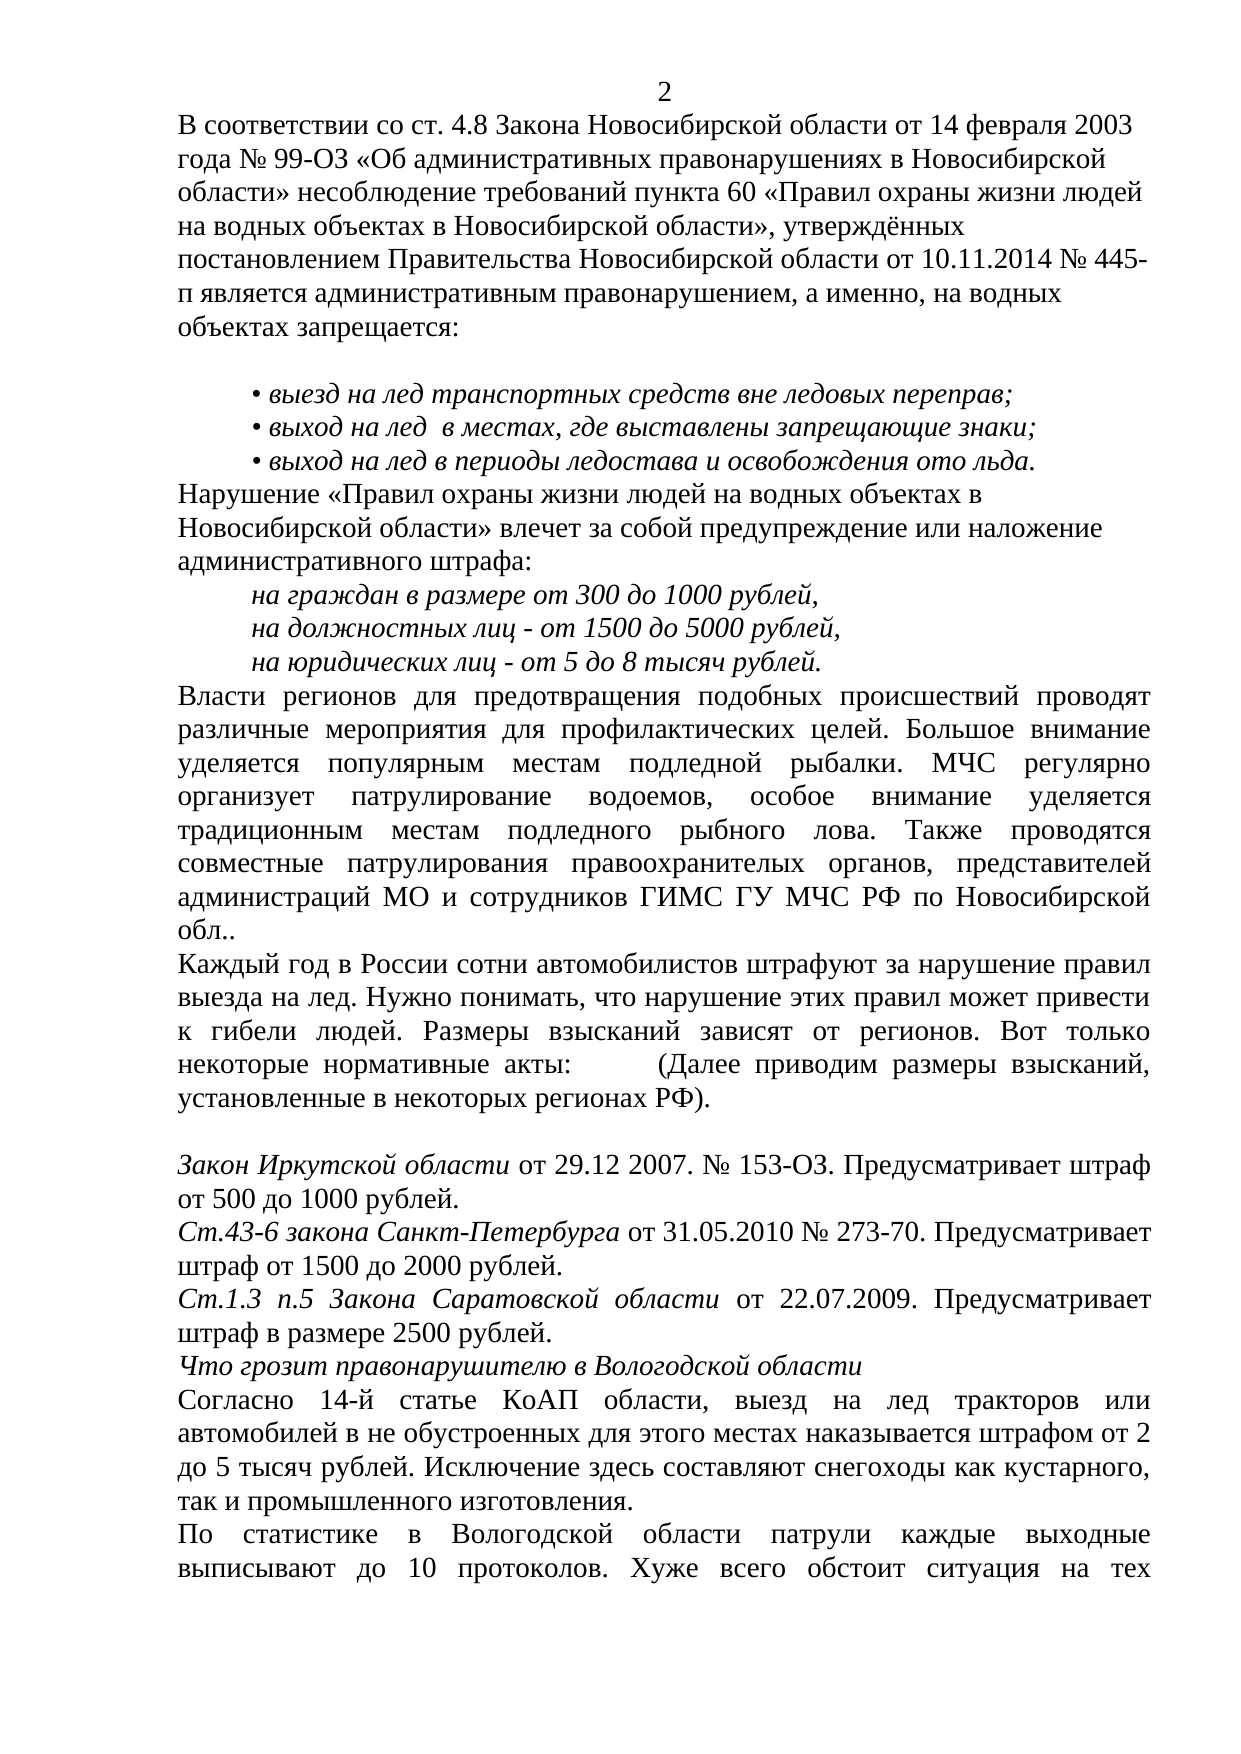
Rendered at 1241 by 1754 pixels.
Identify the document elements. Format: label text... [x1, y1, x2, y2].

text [177, 1516, 1152, 1583]
subtitle Что грозит правонарушителю в Вологодской области [177, 1348, 1152, 1382]
text Каждый год в России сотни автомобилистов штрафуют за нарушение правил выезда на лед. Нужно понимать, что нарушение этих правил может привести к гибели людей. Размеры взысканий зависят от регионов. Вот только некоторые нормативные акты: (Далее приводим размеры взысканий, установленные в некоторых регионах РФ). [177, 946, 1152, 1114]
text Ст.1.3 п.5 Закона Саратовской области от 22.07.2009. Предусматривает штраф в размере 2500 рублей. [177, 1281, 1152, 1348]
text Ст.43-6 закона Санкт-Петербурга от 31.05.2010 № 273-70. Предусматривает штраф от 1500 до 2000 рублей. [177, 1214, 1152, 1281]
text Согласно 14-й статье КоАП области, выезд на лед тракторов или автомобилей в не обустроенных для этого местах наказывается штрафом от 2 до 5 тысяч рублей. Исключение здесь составляют снегоходы как кустарного, так и промышленного изготовления. [177, 1382, 1152, 1516]
text Власти регионов для предотвращения подобных происшествий проводят различные мероприятия для профилактических целей. Большое внимание уделяется популярным местам подледной рыбалки. МЧС регулярно организует патрулирование водоемов, особое внимание уделяется традиционным местам подледного рыбного лова. Также проводятся совместные патрулирования правоохранителых органов, представителей администраций МО и сотрудников ГИМС ГУ МЧС РФ по Новосибирской обл.. [177, 678, 1152, 946]
text Закон Иркутской области от 29.12 2007. № 153-ОЗ. Предусматривает штраф от 500 до 1000 рублей. [177, 1147, 1152, 1214]
text В соответствии со ст. 4.8 Закона Новосибирской области от 14 февраля 2003 года № 99-ОЗ «Об административных правонарушениях в Новосибирской области» несоблюдение требований пункта 60 «Правил охраны жизни людей на водных объектах в Новосибирской области», утверждённых постановлением Правительства Новосибирской области от 10.11.2014 № 445-п является административным правонарушением, а именно, на водных объектах запрещается: • выезд на лед транспортных средств вне ледовых переправ; • выход на лед в местах, где выставлены запрещающие знаки; • выход на лед в периоды ледостава и освобождения ото льда. Нарушение «Правил охраны жизни людей на водных объектах в Новосибирской области» влечет за собой предупреждение или наложение административного штрафа: на граждан в размере от 300 до 1000 рублей, на должностных лиц - от 1500 до 5000 рублей, на юридических лиц - от 5 до 8 тысяч рублей. [177, 107, 1152, 678]
